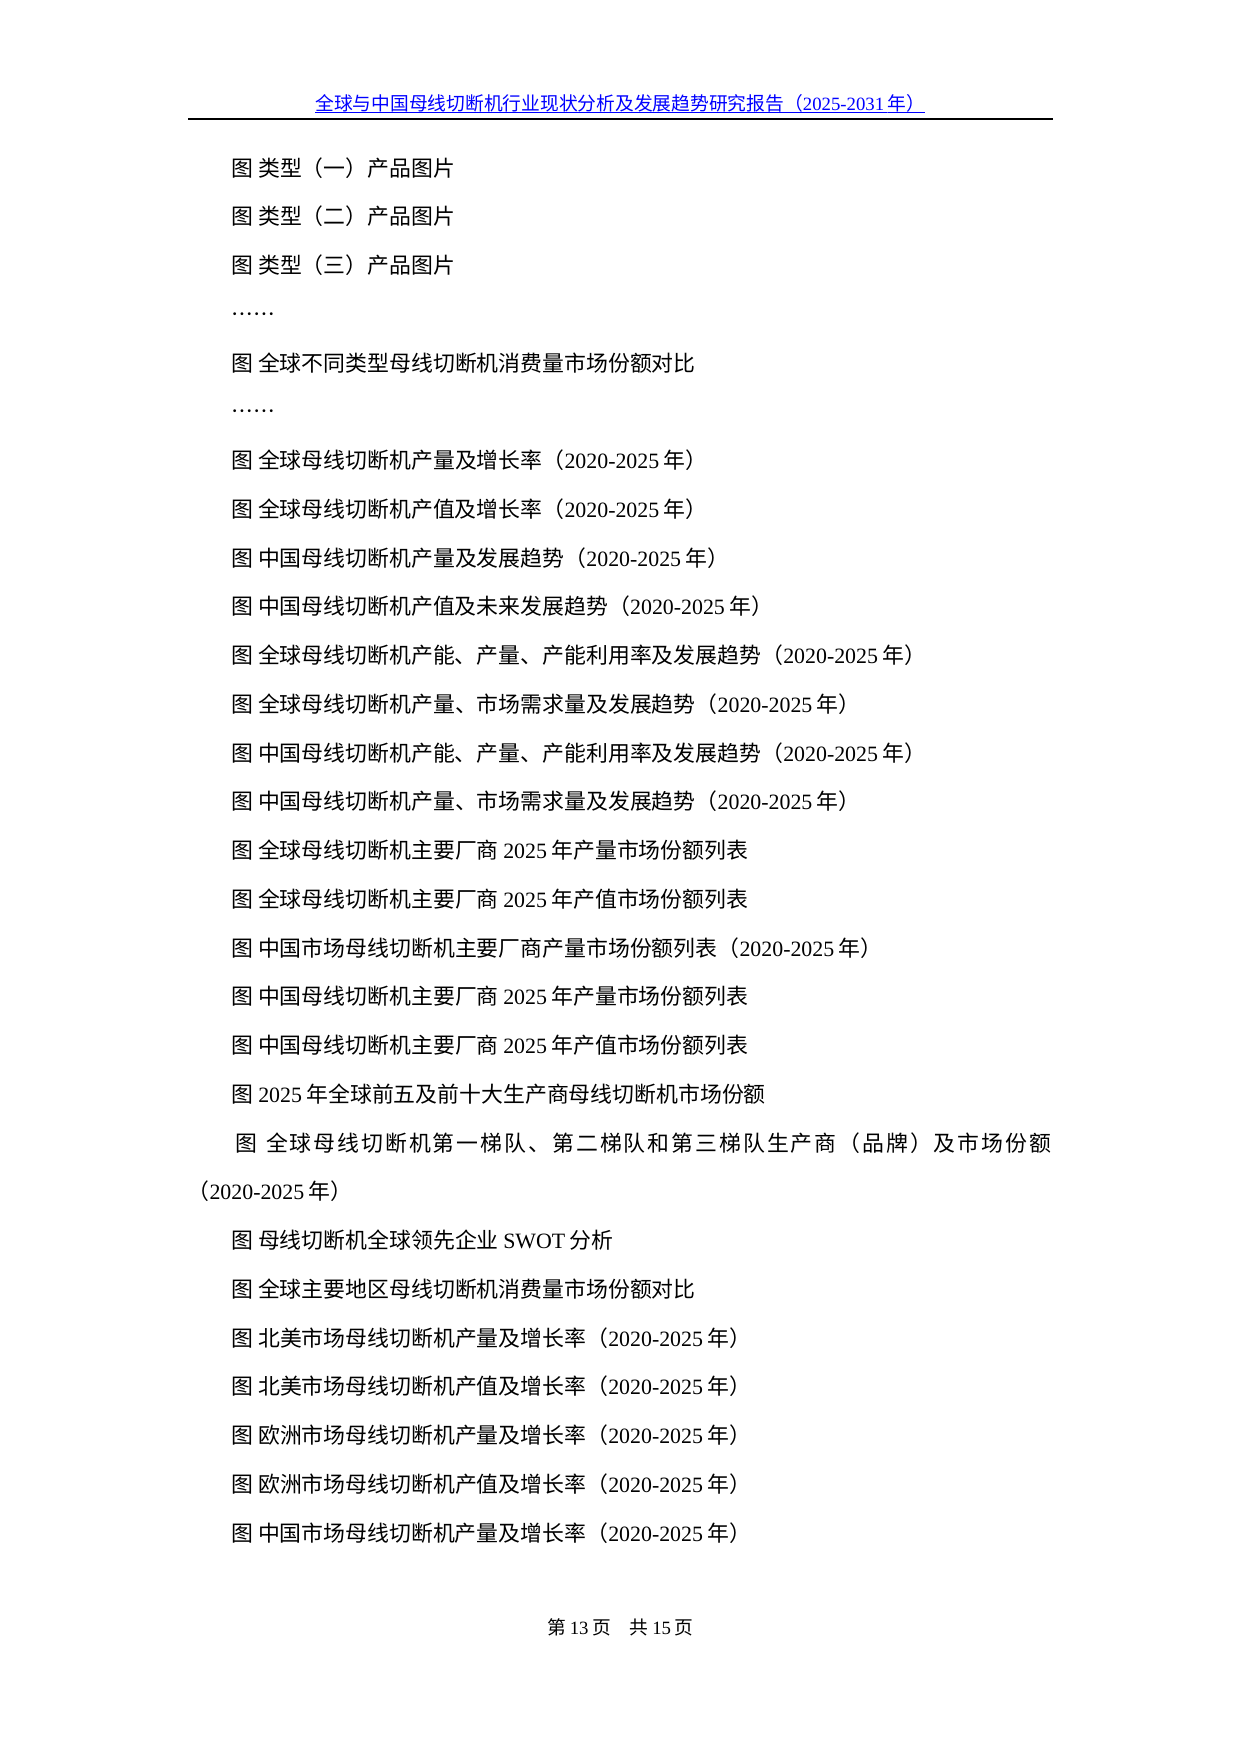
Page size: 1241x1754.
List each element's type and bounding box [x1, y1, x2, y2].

text [187, 150, 1053, 1548]
